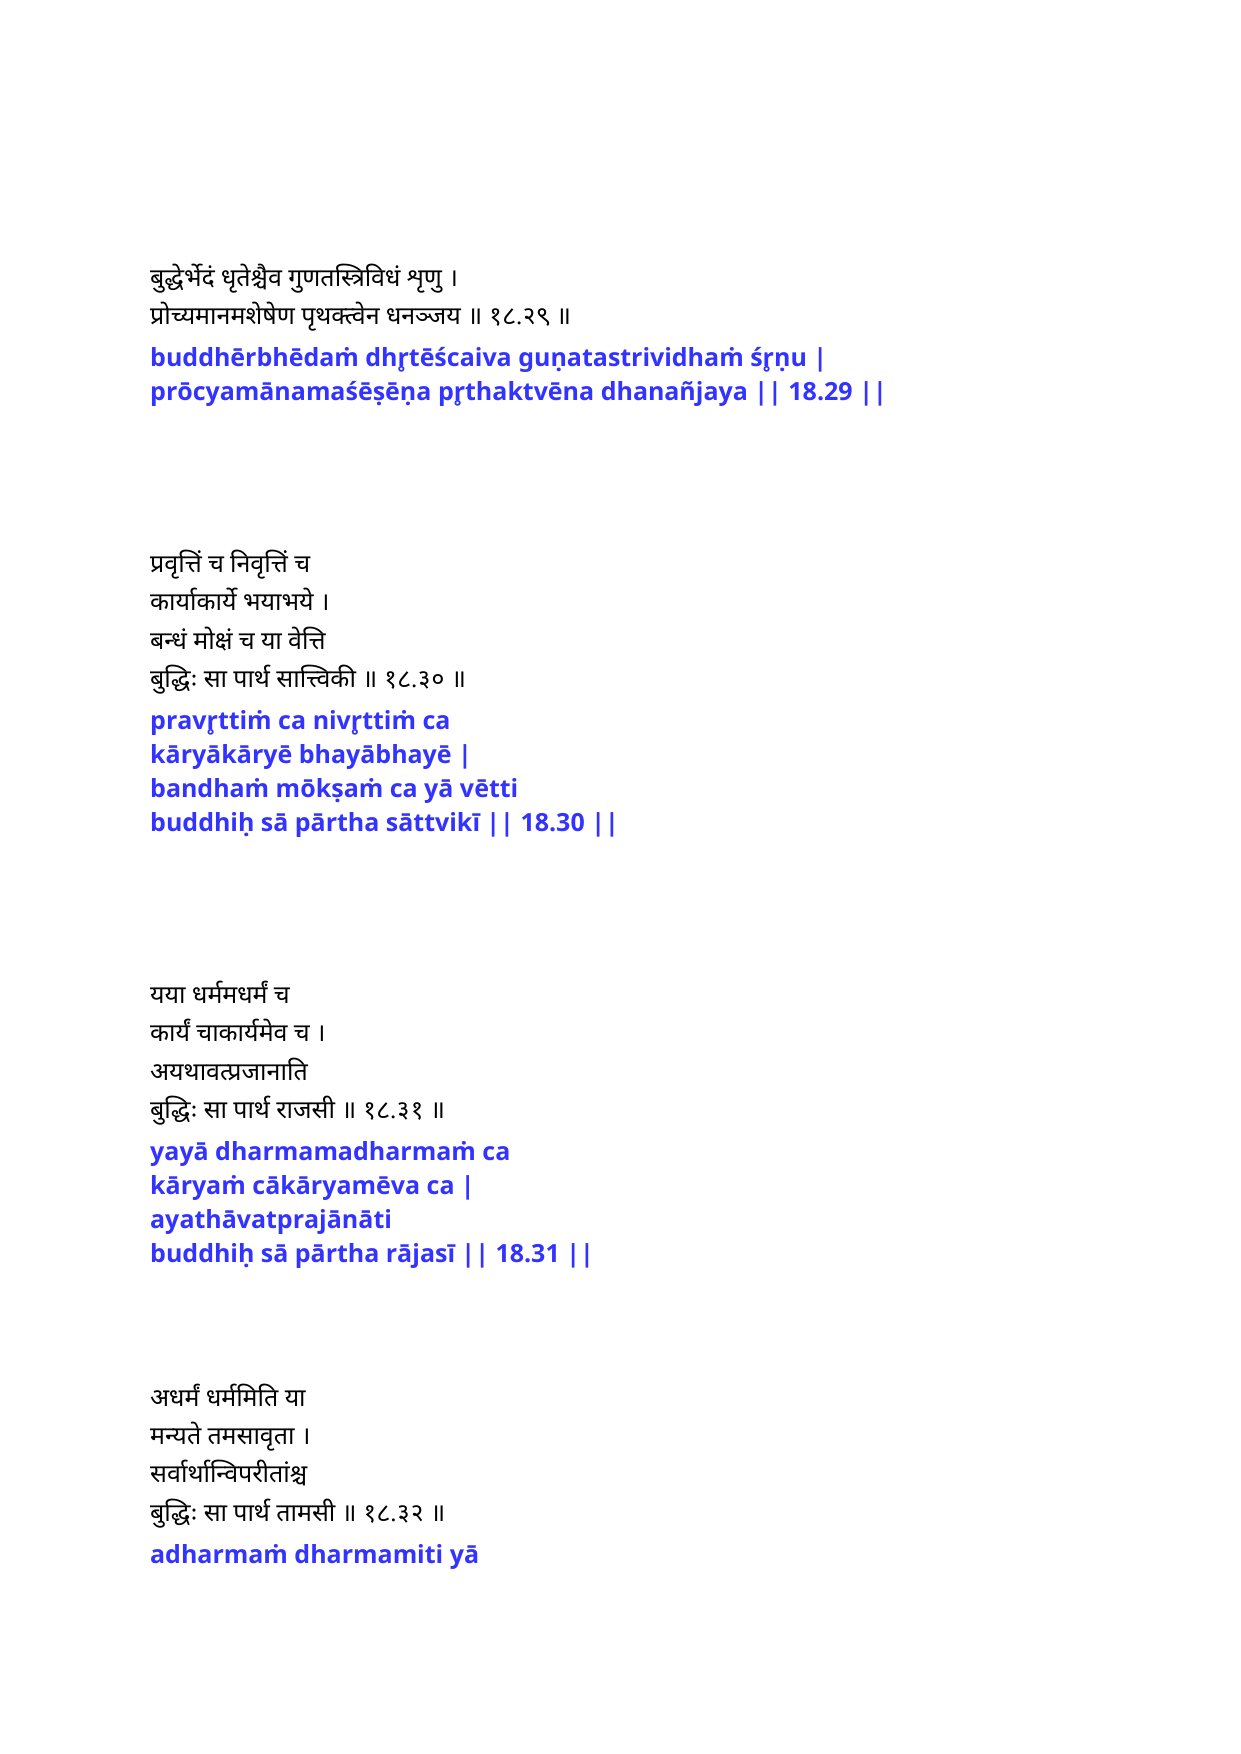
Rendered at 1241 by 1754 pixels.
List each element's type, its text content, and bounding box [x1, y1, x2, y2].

text ayathāvatprajānāti [150, 1202, 1090, 1236]
text kāryaṁ cākāryamēva ca | [150, 1168, 1090, 1202]
text pravr̥ttiṁ ca nivr̥ttiṁ ca [150, 703, 1090, 737]
text yayā dharmamadharmaṁ ca [150, 1134, 1090, 1168]
text bandhaṁ mōkṣaṁ ca yā vētti [150, 771, 1090, 805]
text prōcyamānamaśēṣēṇa pr̥thaktvēna dhanañjaya || 18.29 || [150, 374, 1090, 408]
text बुद्धेर्भेदं धृतेश्चैव गुणतस्त्रिविधं शृणु । प्रोच्यमानमशेषेण पृथक्त्वेन धनञ्जय ॥ १८.२९ ॥ [150, 264, 1090, 335]
text buddhiḥ sā pārtha sāttvikī || 18.30 || [150, 805, 1090, 839]
text kāryākāryē bhayābhayē | [150, 737, 1090, 771]
text अधर्मं धर्ममिति या मन्यते तमसावृता । सर्वार्थान्विपरीतांश्च बुद्धिः सा पार्थ तामसी ॥ १८.३२ ॥ [150, 1384, 1090, 1531]
text adharmaṁ dharmamiti yā [150, 1536, 1090, 1570]
text प्रवृत्तिं च निवृत्तिं च कार्याकार्ये भयाभये । बन्धं मोक्षं च या वेत्ति बुद्धिः सा पार्थ सात्त्विकी ॥ १८.३० ॥ [150, 550, 1090, 698]
text यया धर्ममधर्मं च कार्यं चाकार्यमेव च । अयथावत्प्रजानाति बुद्धिः सा पार्थ राजसी ॥ १८.३१ ॥ [150, 981, 1090, 1129]
text buddhērbhēdaṁ dhr̥tēścaiva guṇatastrividhaṁ śr̥ṇu | [150, 340, 1090, 374]
text buddhiḥ sā pārtha rājasī || 18.31 || [150, 1236, 1090, 1270]
